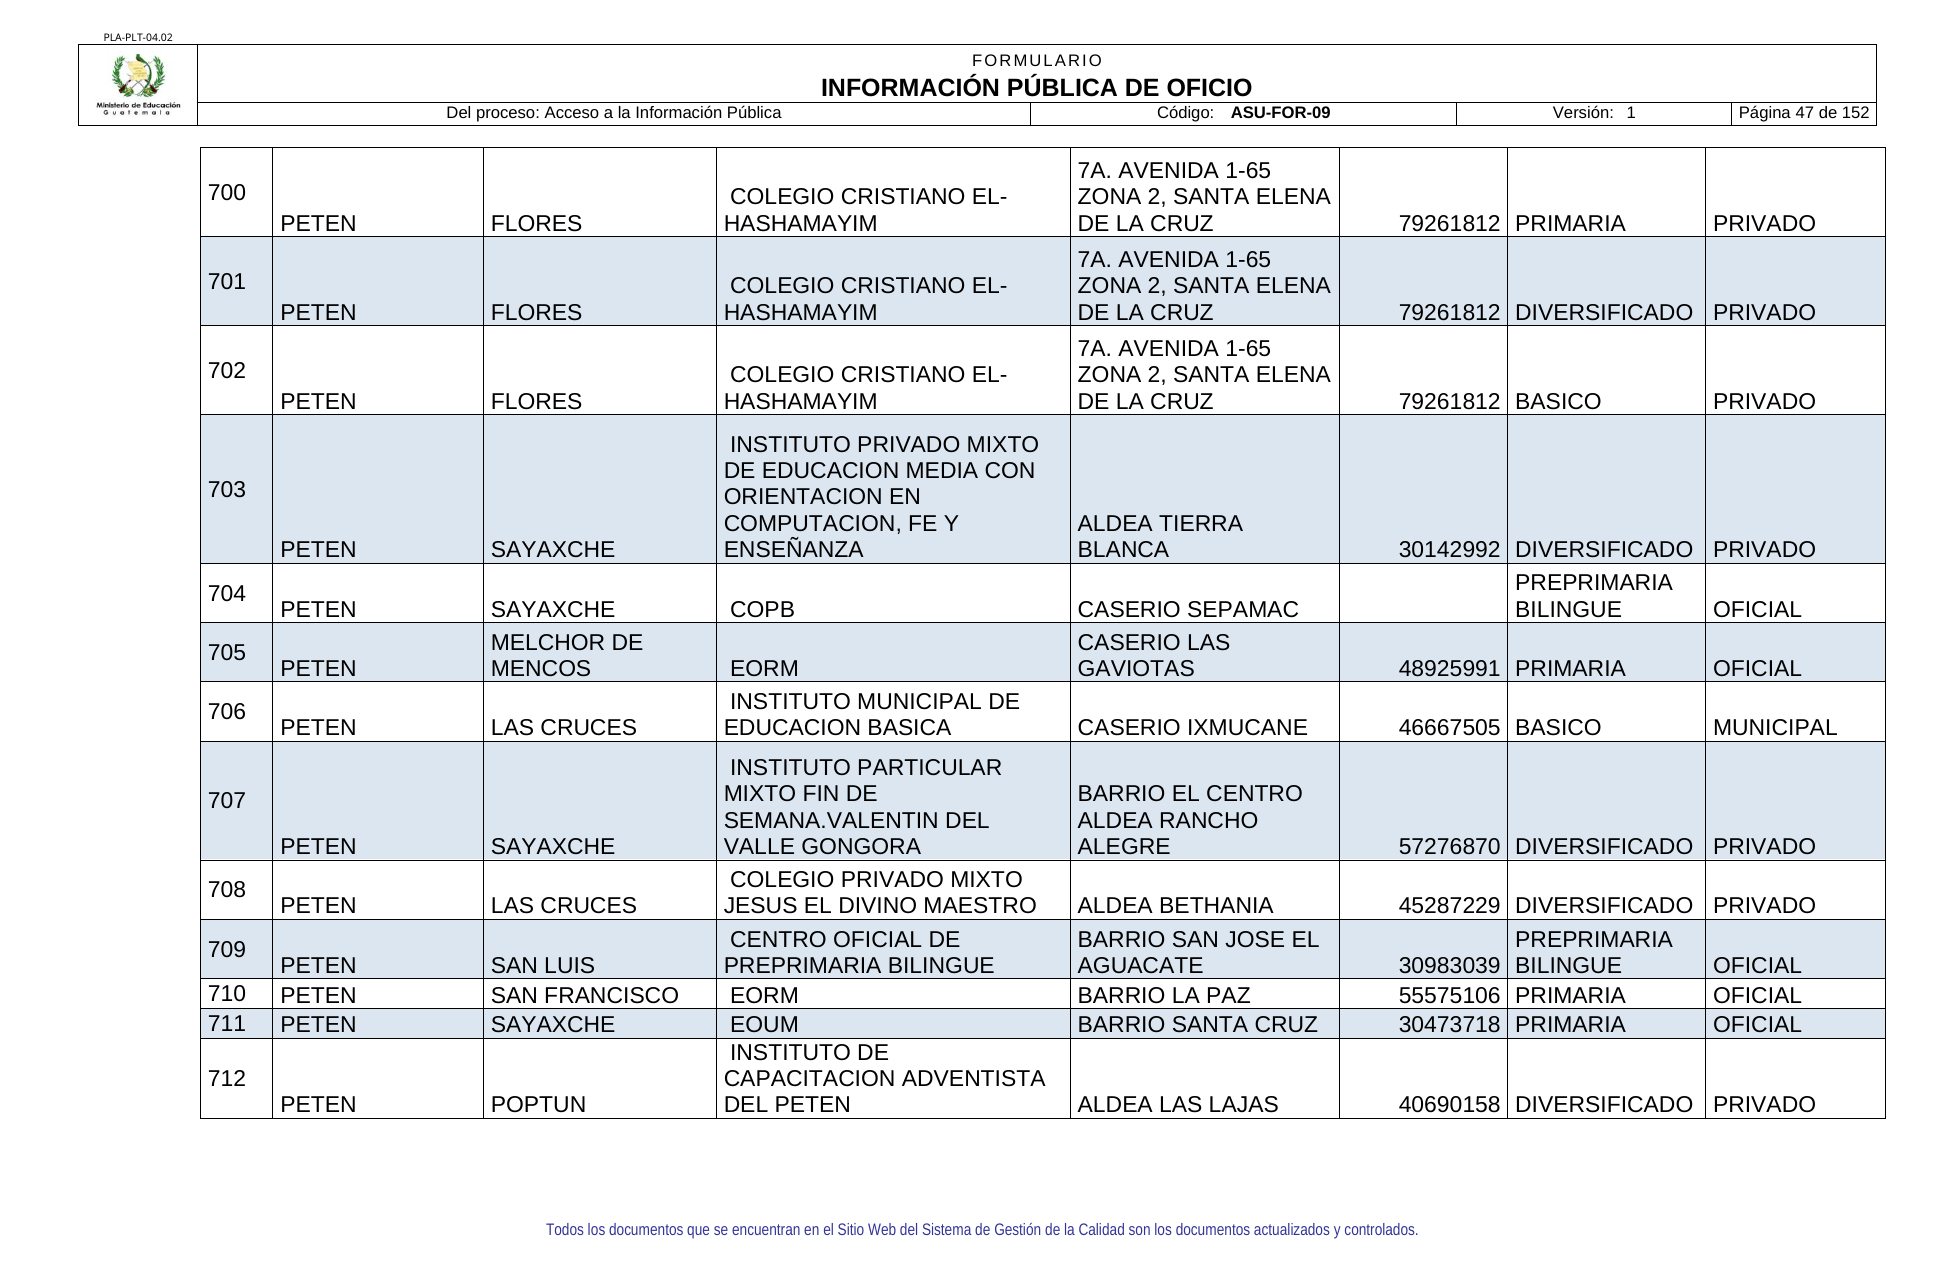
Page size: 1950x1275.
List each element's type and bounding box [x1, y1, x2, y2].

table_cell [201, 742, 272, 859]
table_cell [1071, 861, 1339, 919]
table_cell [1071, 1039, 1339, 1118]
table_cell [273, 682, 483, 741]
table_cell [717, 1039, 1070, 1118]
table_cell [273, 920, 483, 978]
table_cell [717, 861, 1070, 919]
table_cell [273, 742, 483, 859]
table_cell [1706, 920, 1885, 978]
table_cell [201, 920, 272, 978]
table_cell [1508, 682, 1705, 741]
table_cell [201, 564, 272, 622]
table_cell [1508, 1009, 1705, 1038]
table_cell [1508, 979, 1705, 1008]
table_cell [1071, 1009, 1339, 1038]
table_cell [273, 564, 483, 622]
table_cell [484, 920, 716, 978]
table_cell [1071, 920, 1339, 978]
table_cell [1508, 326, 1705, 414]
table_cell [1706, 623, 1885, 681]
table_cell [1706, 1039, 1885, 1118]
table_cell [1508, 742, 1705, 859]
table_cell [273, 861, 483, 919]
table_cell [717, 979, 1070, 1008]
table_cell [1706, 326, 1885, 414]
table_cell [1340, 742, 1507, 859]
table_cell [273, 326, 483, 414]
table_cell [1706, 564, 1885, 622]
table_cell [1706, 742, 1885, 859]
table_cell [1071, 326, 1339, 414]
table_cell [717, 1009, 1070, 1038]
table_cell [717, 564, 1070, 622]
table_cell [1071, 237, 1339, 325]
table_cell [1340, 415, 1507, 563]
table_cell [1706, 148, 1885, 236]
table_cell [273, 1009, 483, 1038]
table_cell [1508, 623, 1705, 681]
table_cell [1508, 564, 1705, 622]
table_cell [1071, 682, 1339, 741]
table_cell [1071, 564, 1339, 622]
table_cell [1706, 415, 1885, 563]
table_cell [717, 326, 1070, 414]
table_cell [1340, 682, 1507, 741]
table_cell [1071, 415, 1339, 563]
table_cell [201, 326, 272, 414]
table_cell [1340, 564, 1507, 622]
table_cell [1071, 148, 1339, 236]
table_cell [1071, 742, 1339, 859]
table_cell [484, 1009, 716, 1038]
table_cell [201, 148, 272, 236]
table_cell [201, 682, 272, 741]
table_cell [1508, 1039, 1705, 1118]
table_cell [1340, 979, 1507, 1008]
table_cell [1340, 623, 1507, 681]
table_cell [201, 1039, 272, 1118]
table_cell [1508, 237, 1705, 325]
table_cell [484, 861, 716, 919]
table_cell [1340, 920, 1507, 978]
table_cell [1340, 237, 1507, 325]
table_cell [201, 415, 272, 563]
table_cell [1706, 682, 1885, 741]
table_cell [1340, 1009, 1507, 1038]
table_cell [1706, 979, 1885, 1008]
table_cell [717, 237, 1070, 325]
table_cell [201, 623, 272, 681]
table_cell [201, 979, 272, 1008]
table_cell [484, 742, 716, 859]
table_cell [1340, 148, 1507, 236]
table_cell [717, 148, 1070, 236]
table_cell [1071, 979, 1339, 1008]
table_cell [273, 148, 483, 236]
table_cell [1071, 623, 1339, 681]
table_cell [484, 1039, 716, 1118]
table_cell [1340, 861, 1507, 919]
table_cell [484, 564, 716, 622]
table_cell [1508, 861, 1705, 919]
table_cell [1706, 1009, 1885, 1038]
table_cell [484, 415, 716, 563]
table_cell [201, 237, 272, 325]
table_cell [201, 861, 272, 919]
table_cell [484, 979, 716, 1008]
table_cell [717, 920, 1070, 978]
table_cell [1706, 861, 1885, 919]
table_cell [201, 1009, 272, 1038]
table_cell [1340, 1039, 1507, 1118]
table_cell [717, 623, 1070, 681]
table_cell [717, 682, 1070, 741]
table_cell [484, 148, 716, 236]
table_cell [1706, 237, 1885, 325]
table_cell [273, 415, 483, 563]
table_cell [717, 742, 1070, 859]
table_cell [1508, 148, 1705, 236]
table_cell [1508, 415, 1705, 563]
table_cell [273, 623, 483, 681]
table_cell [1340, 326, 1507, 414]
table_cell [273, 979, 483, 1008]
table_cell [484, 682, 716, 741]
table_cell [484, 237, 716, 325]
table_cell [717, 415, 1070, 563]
picture [95, 51, 181, 117]
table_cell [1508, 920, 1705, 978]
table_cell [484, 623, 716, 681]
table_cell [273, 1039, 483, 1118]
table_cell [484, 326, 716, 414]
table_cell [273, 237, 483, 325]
